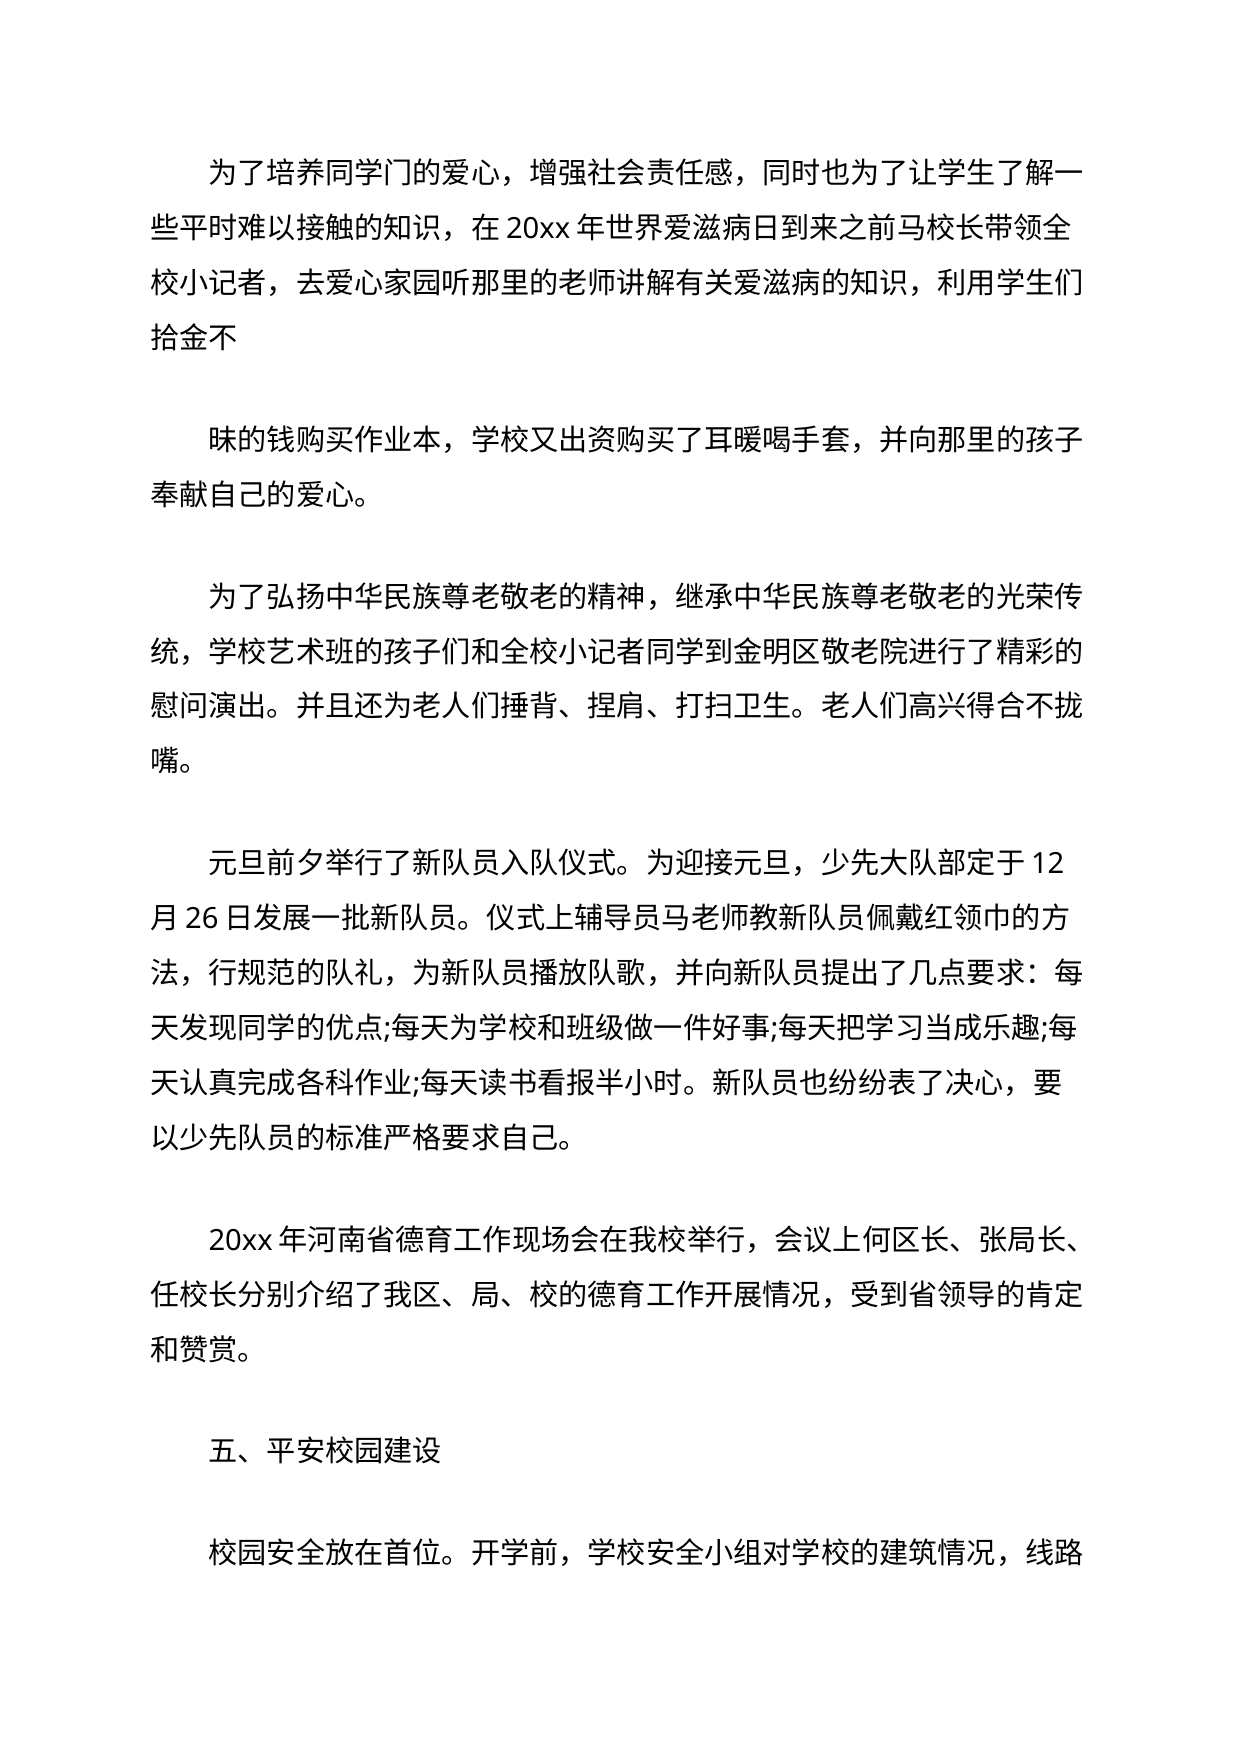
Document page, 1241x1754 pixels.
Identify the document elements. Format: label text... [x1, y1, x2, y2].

text 五、平安校园建设 [150, 1428, 1090, 1470]
text 为了弘扬中华民族尊老敬老的精神，继承中华民族尊老敬老的光荣传统，学校艺术班的孩子们和全校小记者同学到金明区敬老院进行了精彩的慰问演出。并且还为老人们捶背、捏肩、打扫卫生。老人们高兴得合不拢嘴。 [150, 573, 1090, 780]
text 昧的钱购买作业本，学校又出资购买了耳暖喝手套，并向那里的孩子奉献自己的爱心。 [150, 417, 1090, 514]
text 为了培养同学门的爱心，增强社会责任感，同时也为了让学生了解一些平时难以接触的知识，在20xx年世界爱滋病日到来之前马校长带领全校小记者，去爱心家园听那里的老师讲解有关爱滋病的知识，利用学生们拾金不 [150, 150, 1090, 357]
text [150, 1530, 1090, 1572]
text 元旦前夕举行了新队员入队仪式。为迎接元旦，少先大队部定于12月26日发展一批新队员。仪式上辅导员马老师教新队员佩戴红领巾的方法，行规范的队礼，为新队员播放队歌，并向新队员提出了几点要求：每天发现同学的优点;每天为学校和班级做一件好事;每天把学习当成乐趣;每天认真完成各科作业;每天读书看报半小时。新队员也纷纷表了决心，要以少先队员的标准严格要求自己。 [150, 840, 1090, 1157]
text 20xx年河南省德育工作现场会在我校举行，会议上何区长、张局长、任校长分别介绍了我区、局、校的德育工作开展情况，受到省领导的肯定和赞赏。 [150, 1216, 1090, 1368]
